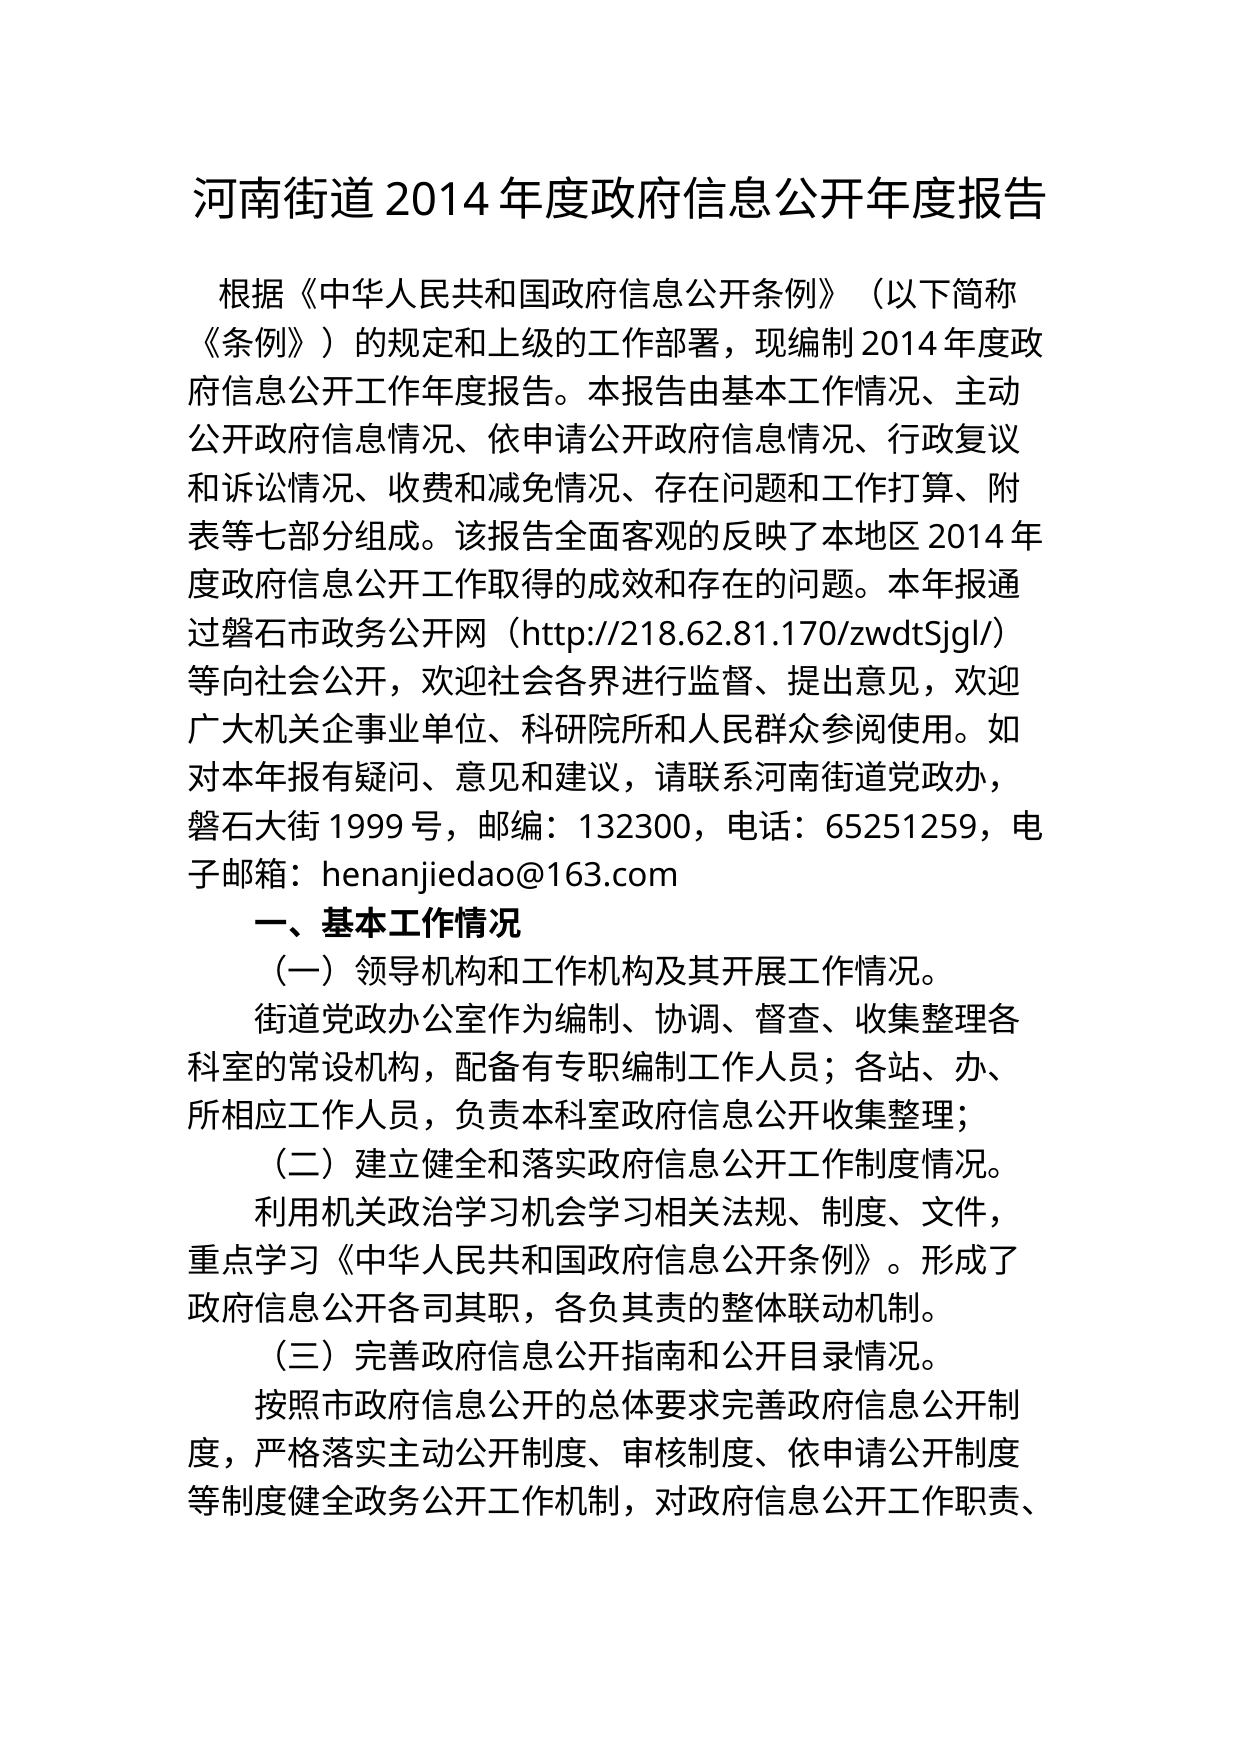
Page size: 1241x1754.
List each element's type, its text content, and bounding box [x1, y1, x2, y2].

text （二）建立健全和落实政府信息公开工作制度情况。 [187, 1137, 1053, 1186]
text 根据《中华人民共和国政府信息公开条例》（以下简称《条例》）的规定和上级的工作部署，现编制2014年度政府信息公开工作年度报告。本报告由基本工作情况、主动公开政府信息情况、依申请公开政府信息情况、行政复议和诉讼情况、收费和减免情况、存在问题和工作打算、附表等七部分组成。该报告全面客观的反映了本地区2014年度政府信息公开工作取得的成效和存在的问题。本年报通过磐石市政务公开网（http://218.62.81.170/zwdtSjgl/）等向社会公开，欢迎社会各界进行监督、提出意见，欢迎广大机关企事业单位、科研院所和人民群众参阅使用。如对本年报有疑问、意见和建议，请联系河南街道党政办，磐石大街1999号，邮编：132300，电话：65251259，电子邮箱：henanjiedao@163.com [187, 268, 1053, 896]
text 河南街道2014年度政府信息公开年度报告 [187, 162, 1053, 228]
text 一、基本工作情况 [187, 896, 1053, 944]
text 街道党政办公室作为编制、协调、督查、收集整理各科室的常设机构，配备有专职编制工作人员；各站、办、所相应工作人员，负责本科室政府信息公开收集整理； [187, 993, 1053, 1137]
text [187, 1378, 1053, 1523]
text 利用机关政治学习机会学习相关法规、制度、文件，重点学习《中华人民共和国政府信息公开条例》。形成了政府信息公开各司其职，各负其责的整体联动机制。 [187, 1186, 1053, 1330]
text （三）完善政府信息公开指南和公开目录情况。 [187, 1330, 1053, 1378]
text （一）领导机构和工作机构及其开展工作情况。 [187, 944, 1053, 993]
